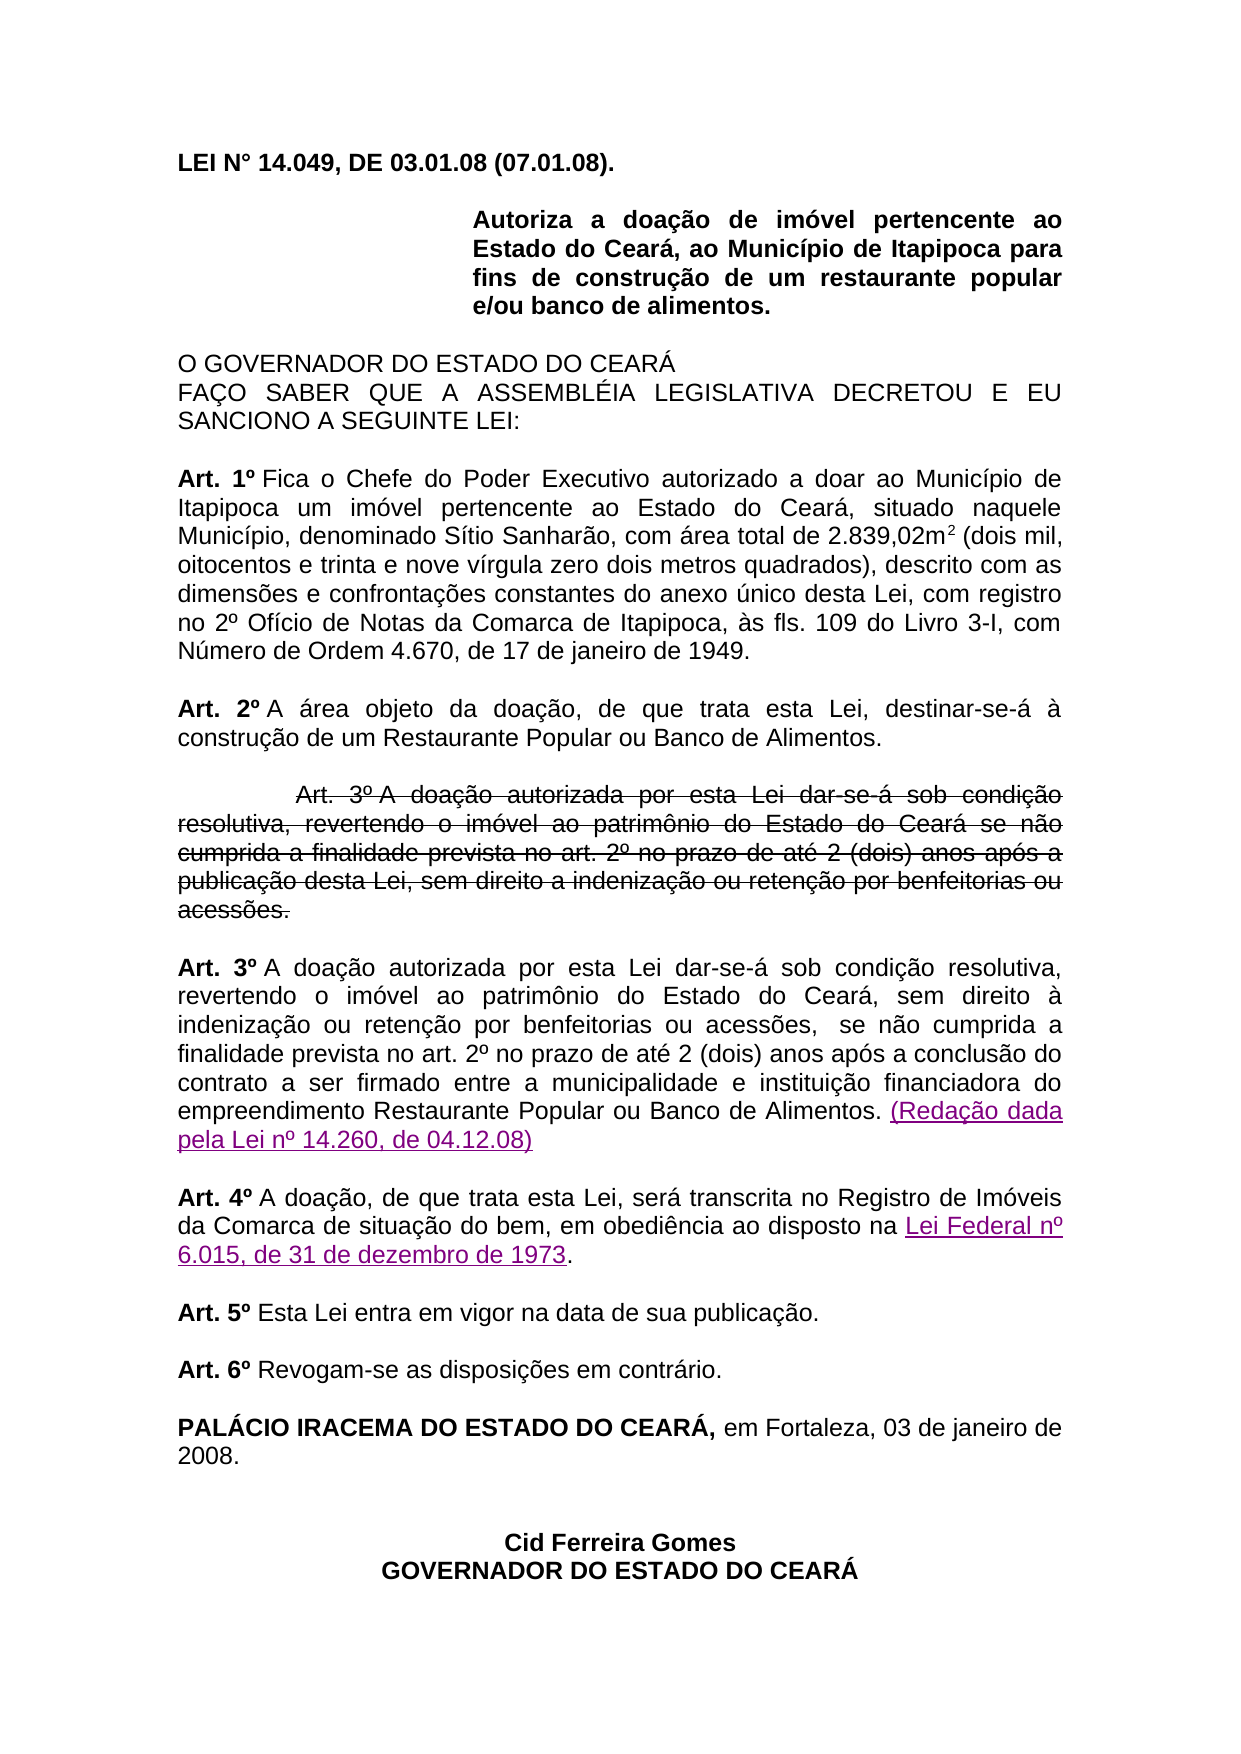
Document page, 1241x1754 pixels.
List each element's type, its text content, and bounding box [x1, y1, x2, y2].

text Art. 6º Revogam-se as disposições em contrário. [177, 1355, 1063, 1384]
text Art. 5º Esta Lei entra em vigor na data de sua publicação. [177, 1298, 1063, 1326]
text FAÇO SABER QUE A ASSEMBLÉIA LEGISLATIVA DECRETOU E EU SANCIONO A SEGUINTE LEI: [177, 378, 1063, 435]
text Art. 3º A doação autorizada por esta Lei dar-se-á sob condição resolutiva, revertendo o imóvel ao patrimônio do Estado do Ceará se não cumprida a finalidade prevista no art. 2º no prazo de até 2 (dois) anos após a publicação desta Lei, sem direito a indenização ou retenção por benfeitorias ou acessões. [177, 883, 1063, 924]
text Art. 4º A doação, de que trata esta Lei, será transcrita no Registro de Imóveis da Comarca de situação do bem, em obediência ao disposto na Lei Federal nº 6.015, de 31 de dezembro de 1973. [177, 1183, 1063, 1269]
text PALÁCIO IRACEMA DO ESTADO DO CEARÁ, em Fortaleza, 03 de janeiro de 2008. [177, 1413, 1063, 1470]
text Art. 1º Fica o Chefe do Poder Executivo autorizado a doar ao Município de Itapipoca um imóvel pertencente ao Estado do Ceará, situado naquele Município, denominado Sítio Sanharão, com área total de 2.839,02m2 (dois mil, oitocentos e trinta e nove vírgula zero dois metros quadrados), descrito com as dimensões e confrontações constantes do anexo único desta Lei, com registro no 2º Ofício de Notas da Comarca de Itapipoca, às fls. 109 do Livro 3-I, com Número de Ordem 4.670, de 17 de janeiro de 1949. [177, 464, 1063, 665]
text Cid Ferreira Gomes [177, 1528, 1063, 1556]
text Art. 3º A doação autorizada por esta Lei dar-se-á sob condição resolutiva, revertendo o imóvel ao patrimônio do Estado do Ceará se não cumprida a finalidade prevista no art. 2º no prazo de até 2 (dois) anos após a publicação desta Lei, sem direito a indenização ou retenção por benfeitorias ou acessões. [177, 826, 1063, 853]
text Art. 3º A doação autorizada por esta Lei dar-se-á sob condição resolutiva, revertendo o imóvel ao patrimônio do Estado do Ceará se não cumprida a finalidade prevista no art. 2º no prazo de até 2 (dois) anos após a publicação desta Lei, sem direito a indenização ou retenção por benfeitorias ou acessões. [177, 780, 1063, 825]
text O GOVERNADOR DO ESTADO DO CEARÁ [177, 349, 1063, 378]
text LEI N° 14.049, DE 03.01.08 (07.01.08). [177, 148, 1063, 176]
text Art. 3º A doação autorizada por esta Lei dar-se-á sob condição resolutiva, revertendo o imóvel ao patrimônio do Estado do Ceará se não cumprida a finalidade prevista no art. 2º no prazo de até 2 (dois) anos após a publicação desta Lei, sem direito a indenização ou retenção por benfeitorias ou acessões. [177, 854, 1063, 882]
text Art. 2º A área objeto da doação, de que trata esta Lei, destinar-se-á à construção de um Restaurante Popular ou Banco de Alimentos. [177, 694, 1063, 751]
text GOVERNADOR DO ESTADO DO CEARÁ [177, 1556, 1063, 1585]
text Autoriza a doação de imóvel pertencente ao Estado do Ceará, ao Município de Itapipoca para fins de construção de um restaurante popular e/ou banco de alimentos. [472, 205, 1063, 320]
text Art. 3º A doação autorizada por esta Lei dar-se-á sob condição resolutiva, revertendo o imóvel ao patrimônio do Estado do Ceará, sem direito à indenização ou retenção por benfeitorias ou acessões, se não cumprida a finalidade prevista no art. 2º no prazo de até 2 (dois) anos após a conclusão do contrato a ser firmado entre a municipalidade e instituição financiadora do empreendimento Restaurante Popular ou Banco de Alimentos. (Redação dada pela Lei nº 14.260, de 04.12.08) [177, 953, 1063, 1154]
